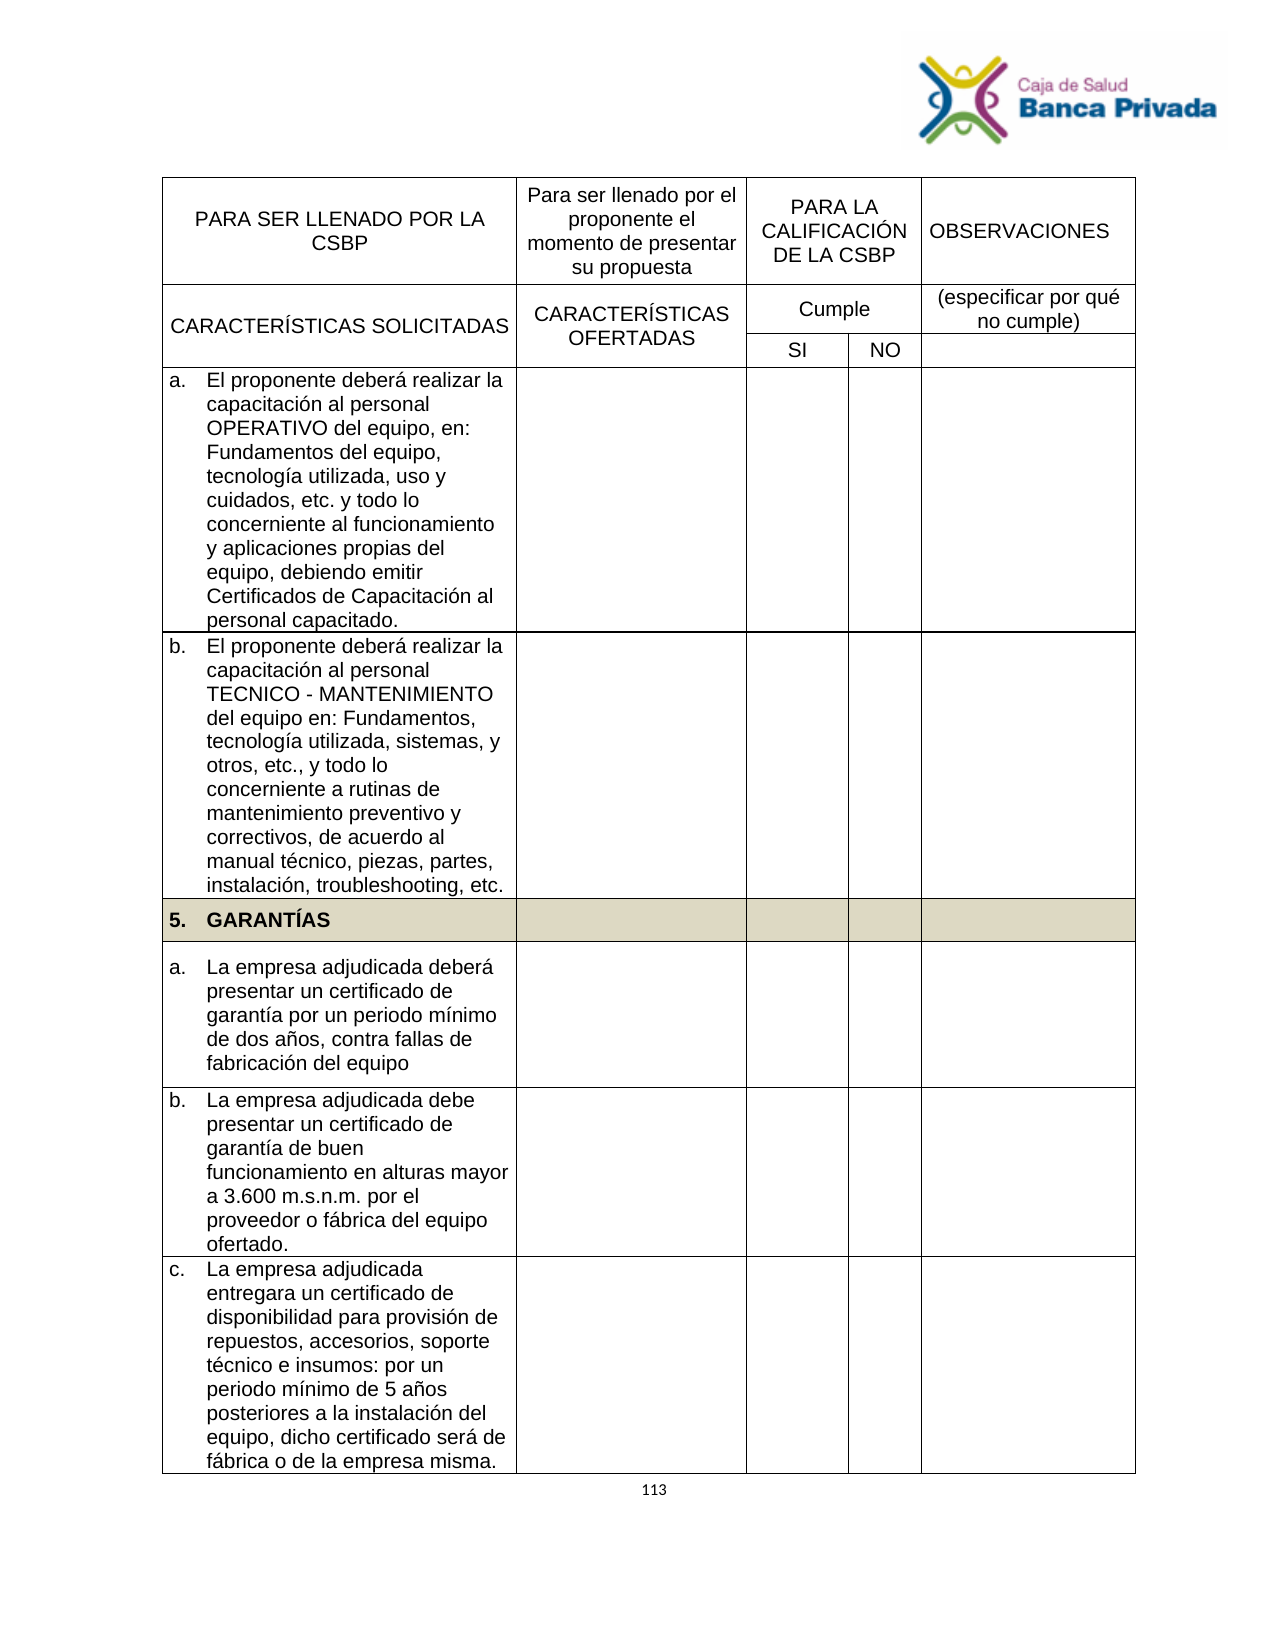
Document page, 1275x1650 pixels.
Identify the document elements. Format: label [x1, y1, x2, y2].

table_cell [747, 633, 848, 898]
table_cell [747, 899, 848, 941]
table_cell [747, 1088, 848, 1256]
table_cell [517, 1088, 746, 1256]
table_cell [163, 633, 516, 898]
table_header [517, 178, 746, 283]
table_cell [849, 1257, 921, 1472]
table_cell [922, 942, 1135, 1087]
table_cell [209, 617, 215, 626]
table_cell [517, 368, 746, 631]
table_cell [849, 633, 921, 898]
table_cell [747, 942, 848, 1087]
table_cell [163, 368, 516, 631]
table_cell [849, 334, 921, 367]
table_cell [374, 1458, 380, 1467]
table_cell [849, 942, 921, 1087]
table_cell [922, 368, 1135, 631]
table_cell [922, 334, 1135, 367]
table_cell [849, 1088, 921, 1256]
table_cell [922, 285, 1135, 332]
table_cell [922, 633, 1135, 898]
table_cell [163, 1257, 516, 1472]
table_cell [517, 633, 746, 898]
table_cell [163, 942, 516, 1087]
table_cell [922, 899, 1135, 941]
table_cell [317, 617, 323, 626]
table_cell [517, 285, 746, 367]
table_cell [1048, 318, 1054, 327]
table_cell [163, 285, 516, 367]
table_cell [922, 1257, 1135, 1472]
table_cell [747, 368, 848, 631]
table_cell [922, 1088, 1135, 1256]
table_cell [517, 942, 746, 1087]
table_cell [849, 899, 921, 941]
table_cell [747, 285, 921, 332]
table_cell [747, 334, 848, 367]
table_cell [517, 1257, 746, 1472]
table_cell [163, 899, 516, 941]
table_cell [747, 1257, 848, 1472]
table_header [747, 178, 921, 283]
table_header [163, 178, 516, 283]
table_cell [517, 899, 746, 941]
picture [901, 31, 1228, 150]
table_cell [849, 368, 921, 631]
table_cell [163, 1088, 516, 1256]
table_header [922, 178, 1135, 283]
